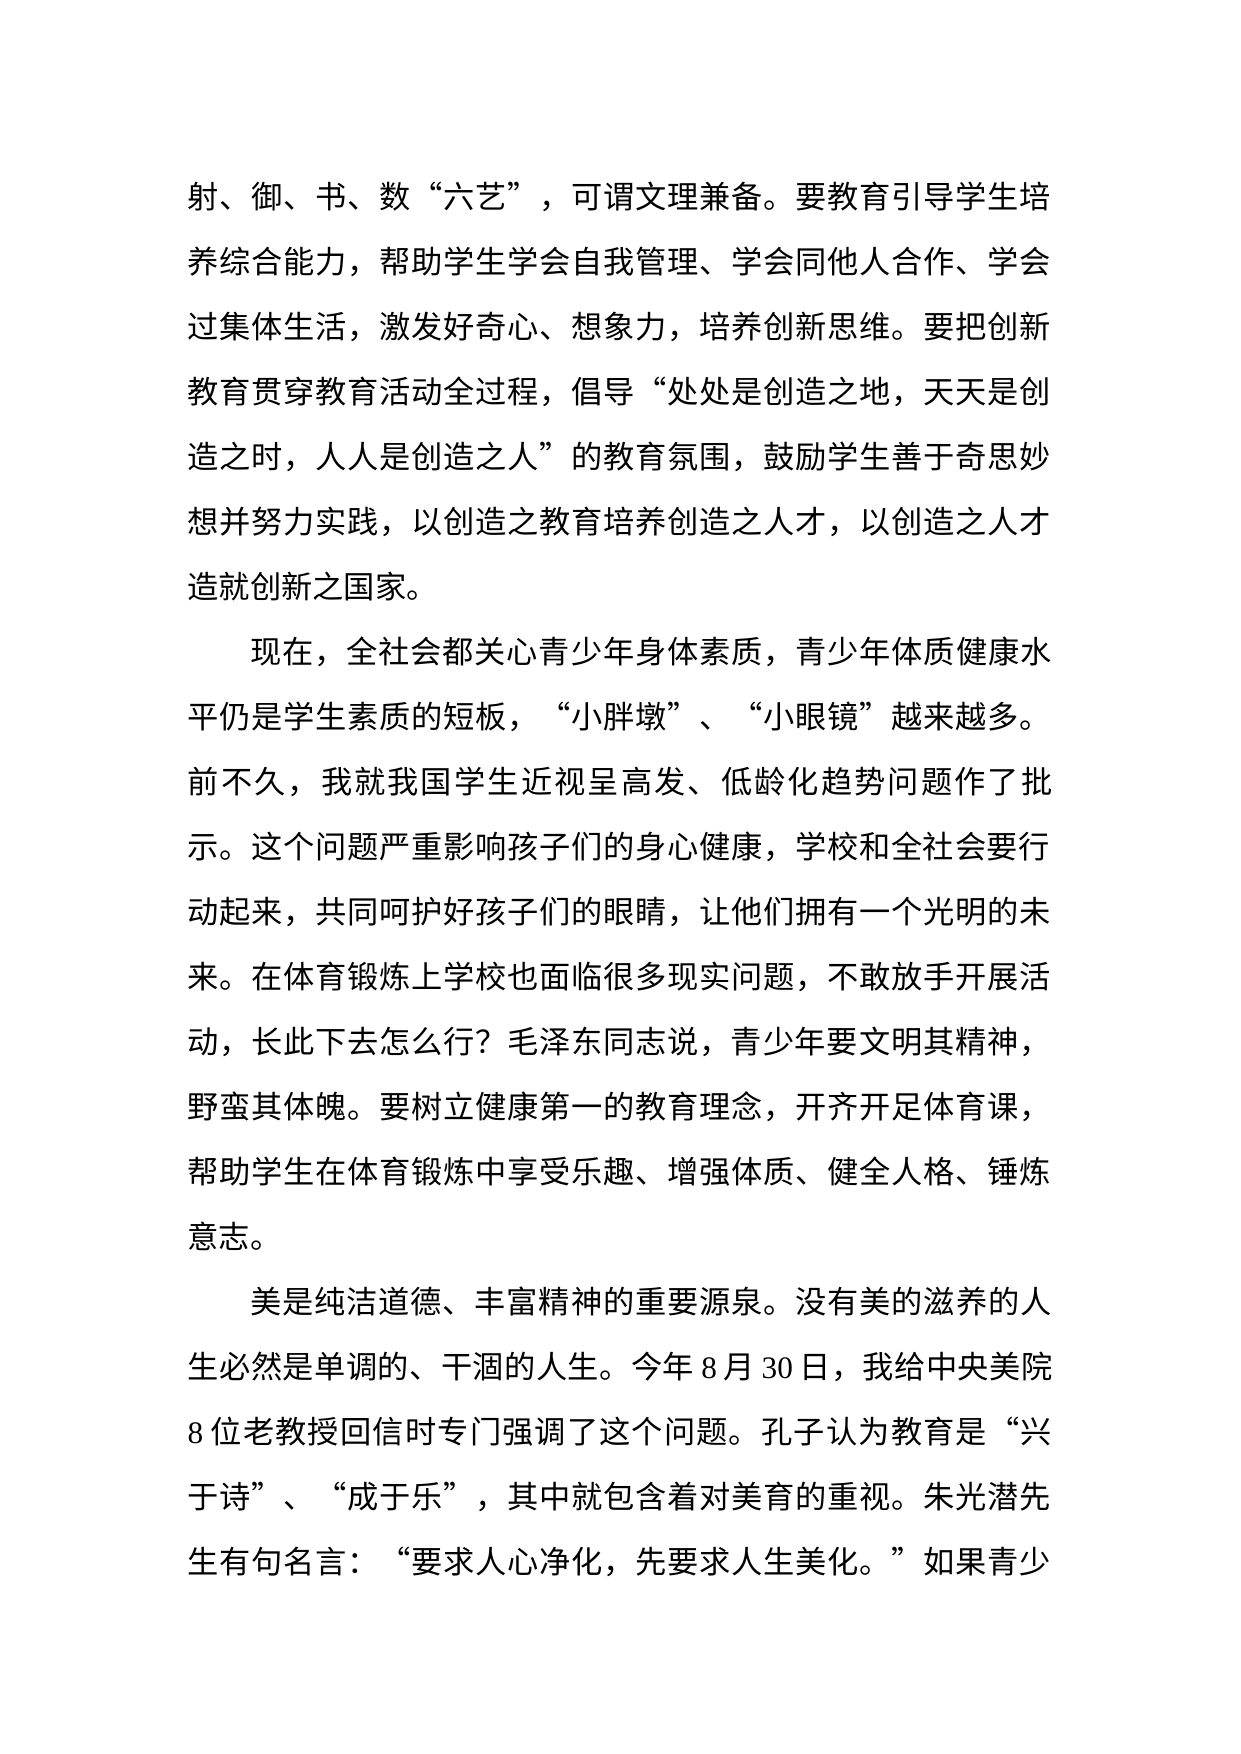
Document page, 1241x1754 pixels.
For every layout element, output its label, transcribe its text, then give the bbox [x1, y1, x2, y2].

text 现在，全社会都关心青少年身体素质，青少年体质健康水平仍是学生素质的短板，“小胖墩”、“小眼镜”越来越多。前不久，我就我国学生近视呈高发、低龄化趋势问题作了批示。这个问题严重影响孩子们的身心健康，学校和全社会要行动起来，共同呵护好孩子们的眼睛，让他们拥有一个光明的未来。在体育锻炼上学校也面临很多现实问题，不敢放手开展活动，长此下去怎么行？毛泽东同志说，青少年要文明其精神，野蛮其体魄。要树立健康第一的教育理念，开齐开足体育课，帮助学生在体育锻炼中享受乐趣、增强体质、健全人格、锤炼意志。 [187, 617, 1053, 1267]
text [187, 1267, 1053, 1592]
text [187, 162, 1053, 617]
